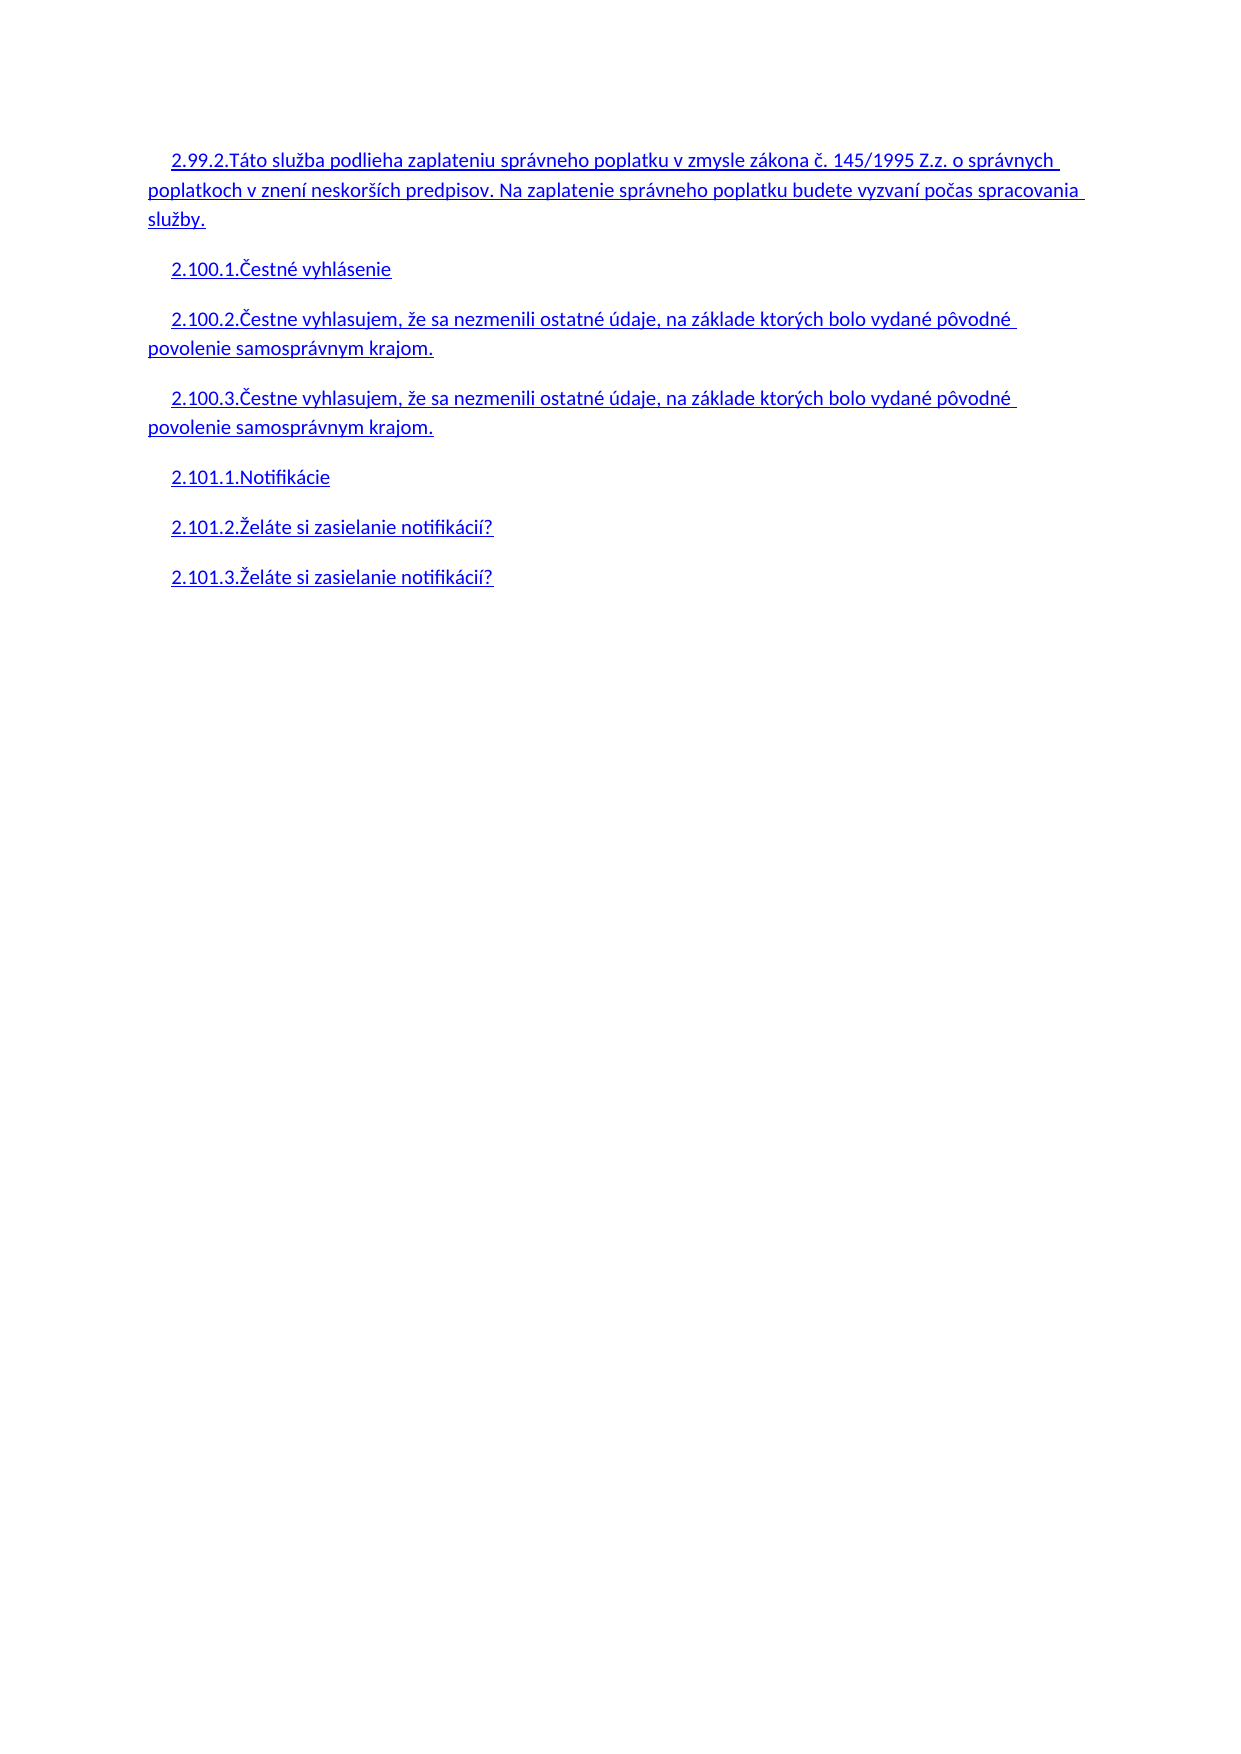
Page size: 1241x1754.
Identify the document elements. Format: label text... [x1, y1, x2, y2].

text 2.101.2.Želáte si zasielanie notifikácií? [148, 514, 1093, 540]
text 2.101.3.Želáte si zasielanie notifikácií? [148, 564, 1093, 590]
text 2.101.1.Notifikácie [148, 464, 1093, 490]
text 2.100.3.Čestne vyhlasujem, že sa nezmenili ostatné údaje, na základe ktorých bolo vydané pôvodné povolenie samosprávnym krajom. [148, 385, 1093, 440]
text 2.100.1.Čestné vyhlásenie [148, 256, 1093, 281]
text 2.99.2.Táto služba podlieha zaplateniu správneho poplatku v zmysle zákona č. 145/1995 Z.z. o správnych poplatkoch v znení neskorších predpisov. Na zaplatenie správneho poplatku budete vyzvaní počas spracovania služby. [148, 148, 1093, 231]
text 2.100.2.Čestne vyhlasujem, že sa nezmenili ostatné údaje, na základe ktorých bolo vydané pôvodné povolenie samosprávnym krajom. [148, 306, 1093, 361]
